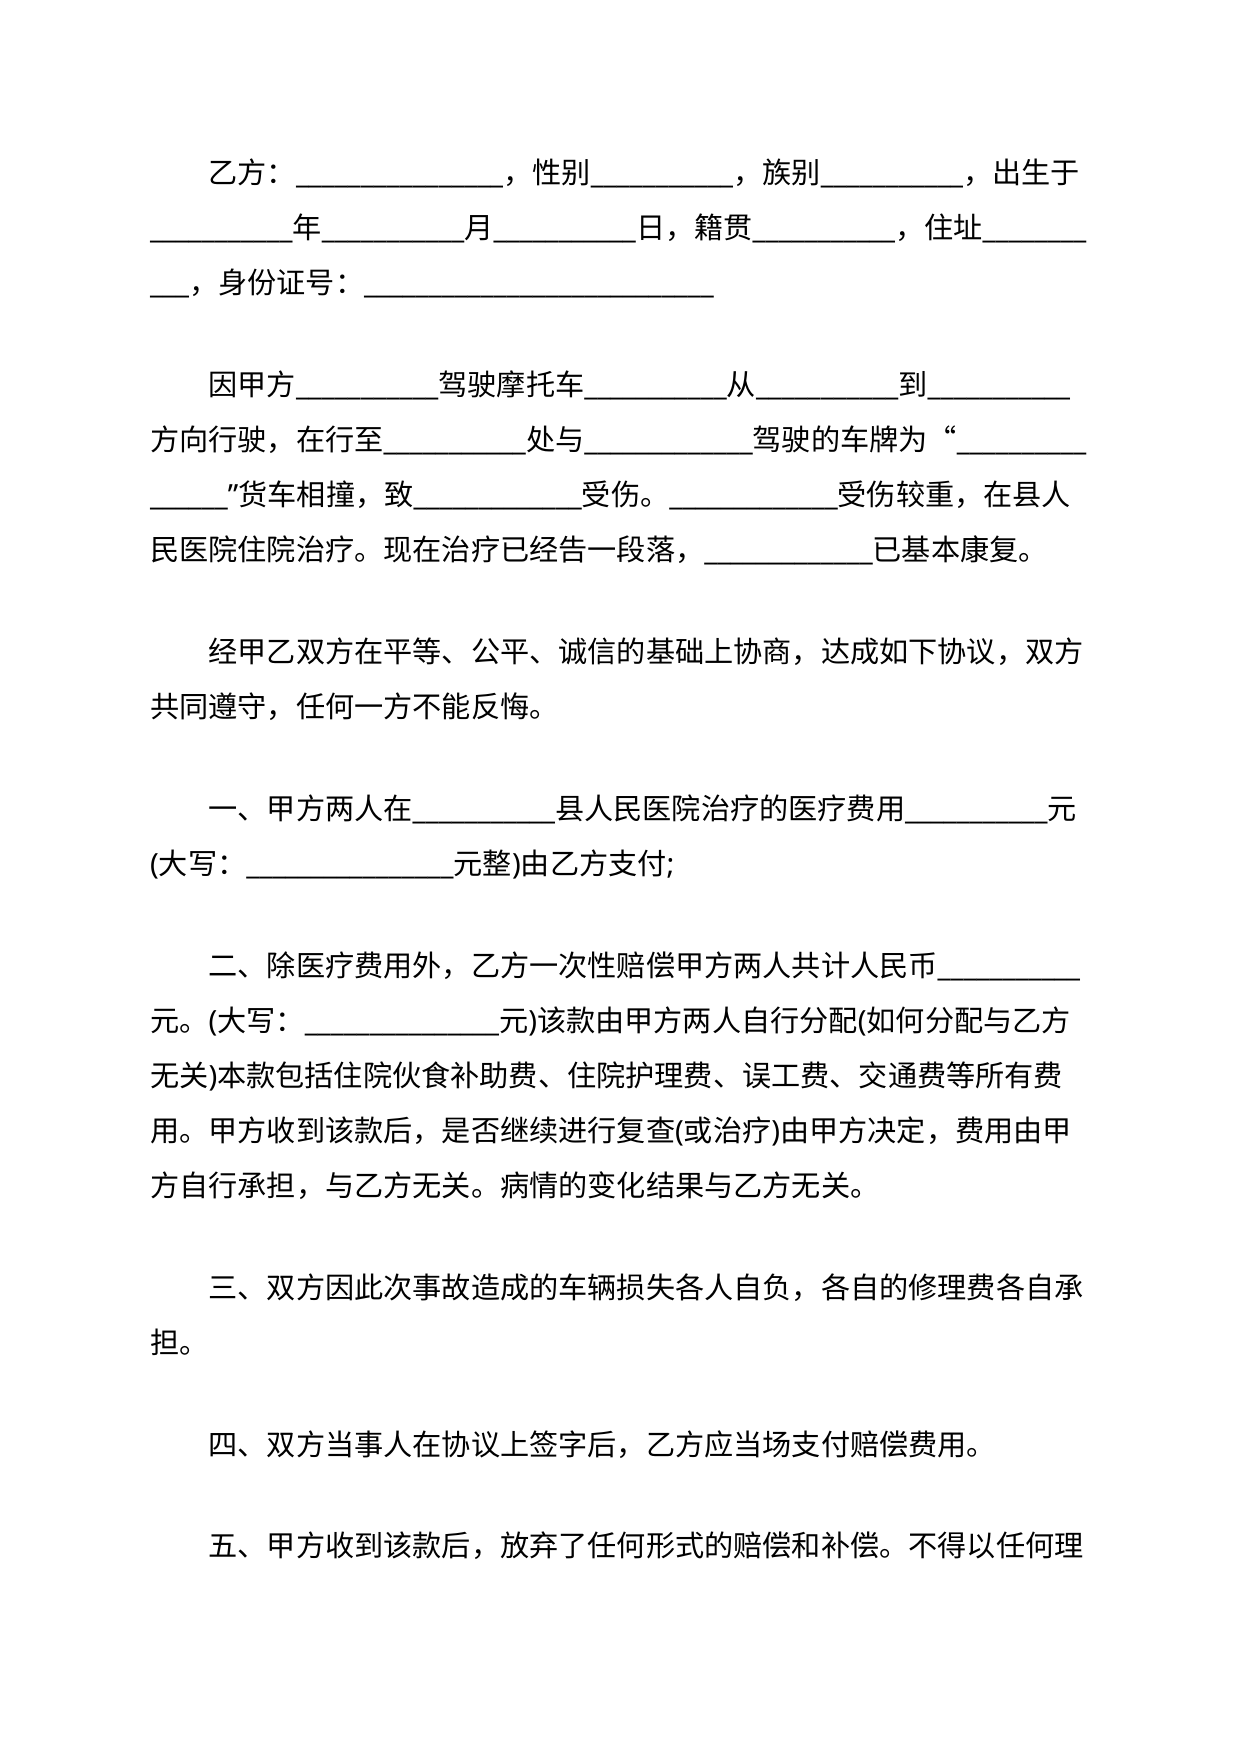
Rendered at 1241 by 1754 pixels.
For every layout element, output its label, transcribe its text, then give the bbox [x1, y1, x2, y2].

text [150, 1523, 1090, 1565]
text 二、除医疗费用外，乙方一次性赔偿甲方两人共计人民币___________元。(大写：_______________元)该款由甲方两人自行分配(如何分配与乙方无关)本款包括住院伙食补助费、住院护理费、误工费、交通费等所有费用。甲方收到该款后，是否继续进行复查(或治疗)由甲方决定，费用由甲方自行承担，与乙方无关。病情的变化结果与乙方无关。 [150, 943, 1090, 1205]
text 乙方：________________，性别___________，族别___________，出生于___________年___________月___________日，籍贯___________，住址___________，身份证号：___________________________ [150, 150, 1090, 302]
text 一、甲方两人在___________县人民医院治疗的医疗费用___________元(大写：________________元整)由乙方支付; [150, 786, 1090, 883]
text 因甲方___________驾驶摩托车___________从___________到___________方向行驶，在行至___________处与_____________驾驶的车牌为“________________”货车相撞，致_____________受伤。_____________受伤较重，在县人民医院住院治疗。现在治疗已经告一段落，_____________已基本康复。 [150, 362, 1090, 569]
text 经甲乙双方在平等、公平、诚信的基础上协商，达成如下协议，双方共同遵守，任何一方不能反悔。 [150, 629, 1090, 726]
text 四、双方当事人在协议上签字后，乙方应当场支付赔偿费用。 [150, 1421, 1090, 1463]
text 三、双方因此次事故造成的车辆损失各人自负，各自的修理费各自承担。 [150, 1264, 1090, 1362]
